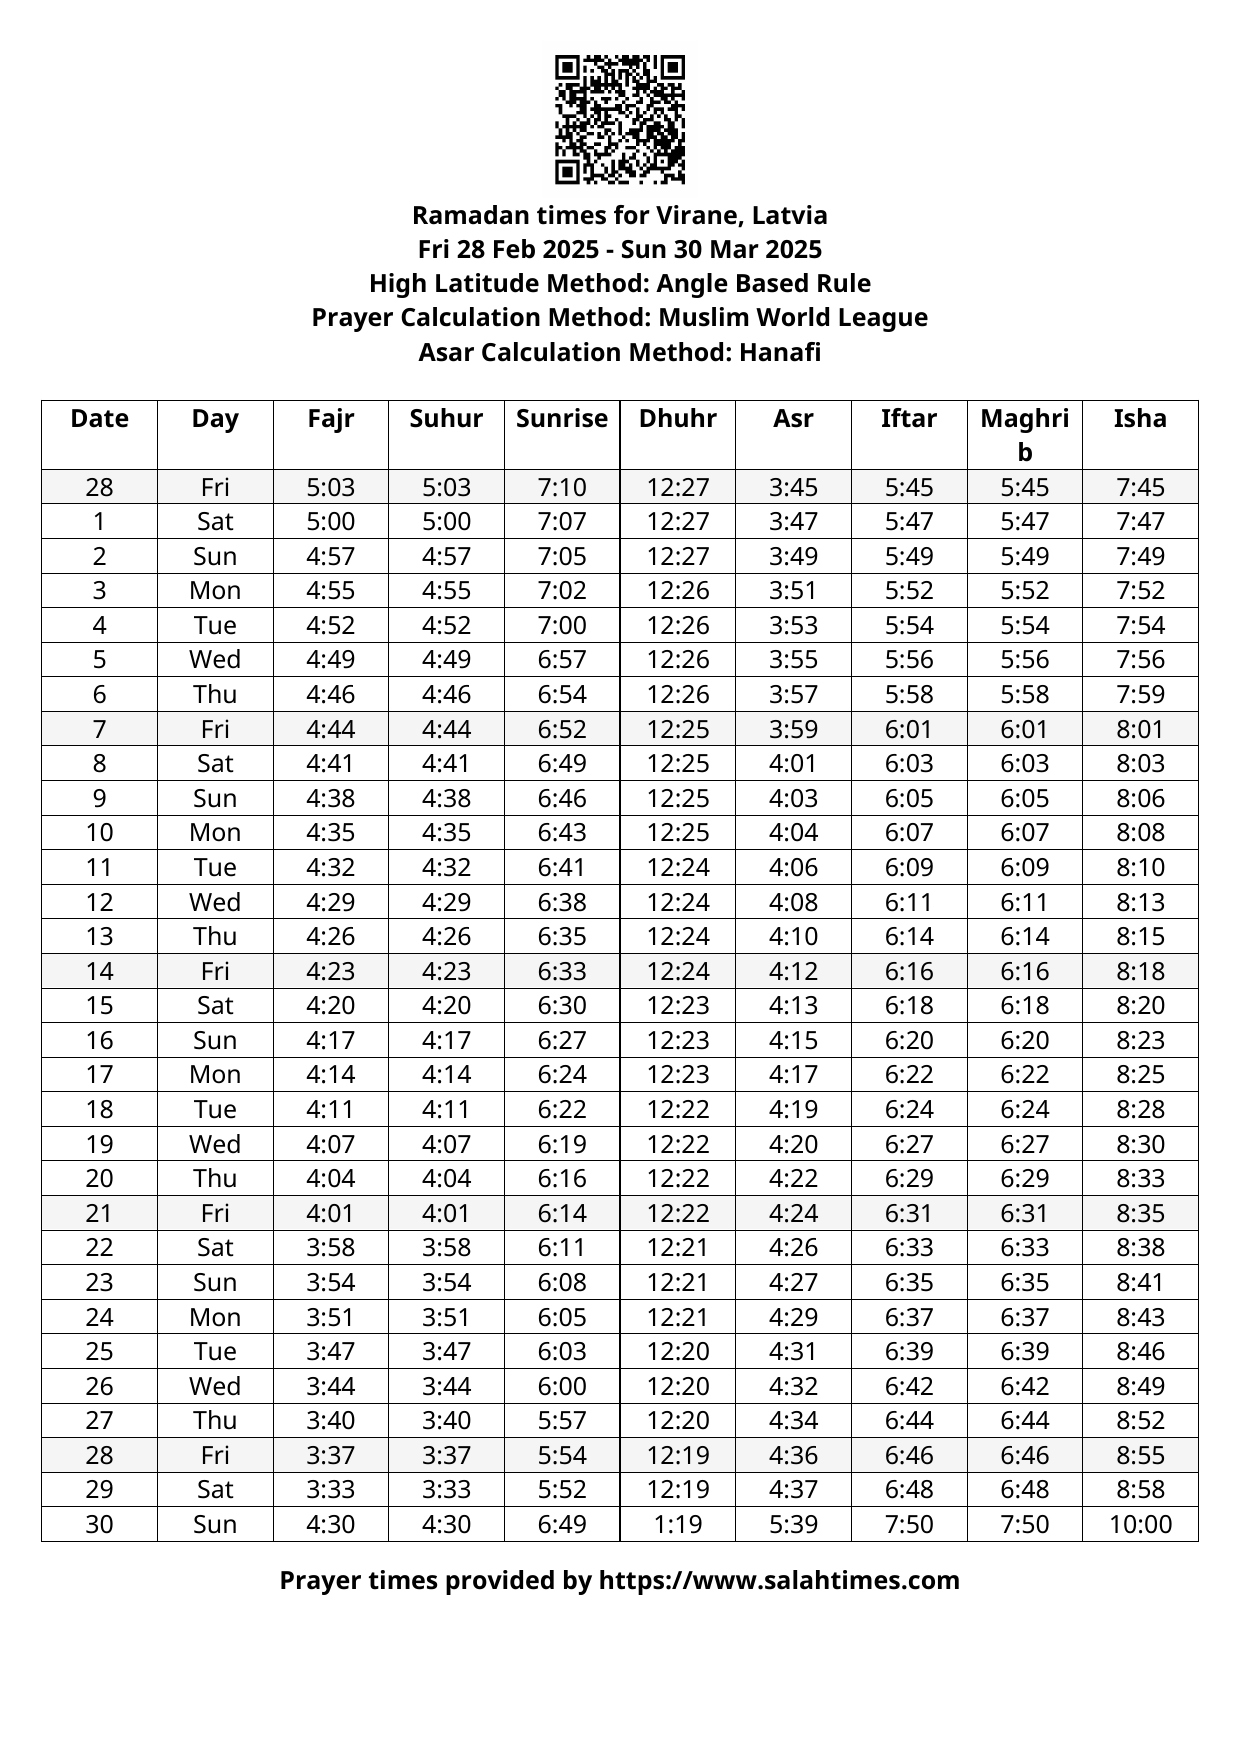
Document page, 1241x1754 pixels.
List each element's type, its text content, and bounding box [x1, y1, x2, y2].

table_cell 6:27 [505, 1023, 619, 1057]
table_cell 7:52 [1083, 574, 1198, 607]
table_cell 3:45 [736, 470, 851, 503]
table_cell 6:16 [852, 954, 967, 987]
table_cell 6:05 [968, 781, 1082, 814]
table_cell 4:01 [274, 1196, 388, 1229]
table_cell 12:22 [621, 1161, 735, 1195]
table_cell 4:41 [389, 746, 504, 780]
table_cell 4:13 [736, 989, 851, 1022]
table_cell 7:07 [505, 504, 619, 538]
table_cell 8:52 [1083, 1404, 1198, 1437]
table_cell 7:50 [852, 1507, 967, 1541]
table_cell 21 [42, 1196, 157, 1229]
table_cell 6:05 [505, 1300, 619, 1333]
table_cell 6:20 [852, 1023, 967, 1057]
table_cell Fri [158, 954, 273, 987]
table_cell 6 [42, 677, 157, 711]
table_cell 4:31 [736, 1334, 851, 1368]
table_cell 3:33 [274, 1473, 388, 1506]
table_cell 5:39 [736, 1507, 851, 1541]
table_cell 5:47 [852, 504, 967, 538]
table_cell Tue [158, 608, 273, 642]
table_cell 3:51 [389, 1300, 504, 1333]
table_cell 17 [42, 1058, 157, 1091]
table_cell 4:57 [389, 539, 504, 572]
table_cell 4:20 [389, 989, 504, 1022]
table_cell 12:26 [621, 608, 735, 642]
table_cell 5:03 [389, 470, 504, 503]
table_cell 6:33 [852, 1231, 967, 1264]
table_cell 6:31 [852, 1196, 967, 1229]
table_cell 7:50 [968, 1507, 1082, 1541]
table_cell 12:26 [621, 677, 735, 711]
table_cell 6:33 [505, 954, 619, 987]
table_header Iftar [852, 401, 967, 469]
table_cell 6:31 [968, 1196, 1082, 1229]
table_cell 6:49 [505, 1507, 619, 1541]
table_cell 12:19 [621, 1438, 735, 1472]
table_cell 7:10 [505, 470, 619, 503]
table_cell 4 [42, 608, 157, 642]
table_cell 5:58 [852, 677, 967, 711]
table_cell 6:44 [968, 1404, 1082, 1437]
table_cell 8:33 [1083, 1161, 1198, 1195]
table_cell 3:44 [389, 1369, 504, 1402]
table_cell 1:19 [621, 1507, 735, 1541]
table_cell 3:57 [736, 677, 851, 711]
text Prayer Calculation Method: Muslim World League [42, 300, 1198, 334]
table_cell 4:44 [389, 712, 504, 745]
table_cell 4:57 [274, 539, 388, 572]
table_cell 5:56 [852, 643, 967, 676]
table_cell 8:46 [1083, 1334, 1198, 1368]
table_cell Tue [158, 850, 273, 884]
table_cell 6:33 [968, 1231, 1082, 1264]
table_cell 4:46 [274, 677, 388, 711]
table_cell 5:47 [968, 504, 1082, 538]
table_cell 4:17 [274, 1023, 388, 1057]
table_cell 4:08 [736, 885, 851, 918]
table_cell 6:09 [968, 850, 1082, 884]
table_cell 6:07 [968, 816, 1082, 849]
table_cell 12:22 [621, 1196, 735, 1229]
table_cell 6:14 [968, 919, 1082, 953]
table_cell 5:52 [505, 1473, 619, 1506]
table_cell 6:07 [852, 816, 967, 849]
table_cell 8:18 [1083, 954, 1198, 987]
table_cell 8:30 [1083, 1127, 1198, 1160]
table_cell 12:21 [621, 1265, 735, 1299]
table_cell 4:27 [736, 1265, 851, 1299]
table_cell 12:26 [621, 574, 735, 607]
table_cell 4:04 [736, 816, 851, 849]
table_cell 6:52 [505, 712, 619, 745]
table_cell 7:49 [1083, 539, 1198, 572]
table_header Sunrise [505, 401, 619, 469]
table_cell 6:46 [968, 1438, 1082, 1472]
table_cell 12:22 [621, 1092, 735, 1126]
table_cell 6:37 [968, 1300, 1082, 1333]
table_cell 6:09 [852, 850, 967, 884]
table_cell Sun [158, 781, 273, 814]
table_cell 5:54 [852, 608, 967, 642]
table_cell 4:06 [736, 850, 851, 884]
table_cell 4:26 [389, 919, 504, 953]
table_cell 7:45 [1083, 470, 1198, 503]
table_cell 5:45 [968, 470, 1082, 503]
table_cell 4:46 [389, 677, 504, 711]
table_cell Mon [158, 574, 273, 607]
table_cell 6:35 [505, 919, 619, 953]
table_cell 8:28 [1083, 1092, 1198, 1126]
table_cell 5:49 [968, 539, 1082, 572]
table_cell 3:59 [736, 712, 851, 745]
table_cell 5:58 [968, 677, 1082, 711]
table_cell 4:37 [736, 1473, 851, 1506]
table_cell 4:20 [736, 1127, 851, 1160]
table_cell 24 [42, 1300, 157, 1333]
table_cell 4:55 [274, 574, 388, 607]
table_cell 6:35 [968, 1265, 1082, 1299]
table_cell Thu [158, 1161, 273, 1195]
table_cell 6:14 [505, 1196, 619, 1229]
table_cell 8:43 [1083, 1300, 1198, 1333]
table_cell Thu [158, 677, 273, 711]
table_cell 3:58 [274, 1231, 388, 1264]
table_cell 6:22 [505, 1092, 619, 1126]
table_cell 8:55 [1083, 1438, 1198, 1472]
table_cell 28 [42, 470, 157, 503]
table_cell 4:07 [274, 1127, 388, 1160]
table_cell 4:19 [736, 1092, 851, 1126]
table_cell Thu [158, 1404, 273, 1437]
table_cell 5:49 [852, 539, 967, 572]
table_cell 6:35 [852, 1265, 967, 1299]
table_cell 5:52 [968, 574, 1082, 607]
table_cell 29 [42, 1473, 157, 1506]
table_cell 8:01 [1083, 712, 1198, 745]
table_cell 6:03 [852, 746, 967, 780]
table_cell 12:21 [621, 1231, 735, 1264]
table_cell 3:33 [389, 1473, 504, 1506]
table_cell 12:23 [621, 989, 735, 1022]
table_cell 5 [42, 643, 157, 676]
table_cell 6:08 [505, 1265, 619, 1299]
table_cell 1 [42, 504, 157, 538]
table_cell 6:43 [505, 816, 619, 849]
table_cell 4:36 [736, 1438, 851, 1472]
table_cell 12:27 [621, 470, 735, 503]
table_cell 6:42 [968, 1369, 1082, 1402]
table_cell 4:01 [736, 746, 851, 780]
table_cell 4:04 [274, 1161, 388, 1195]
table_cell 8:23 [1083, 1023, 1198, 1057]
text High Latitude Method: Angle Based Rule [42, 266, 1198, 300]
table_cell 4:20 [274, 989, 388, 1022]
table_cell 12:27 [621, 504, 735, 538]
table_cell 4:04 [389, 1161, 504, 1195]
table_cell 6:49 [505, 746, 619, 780]
table_cell 6:16 [505, 1161, 619, 1195]
table_cell 3:37 [389, 1438, 504, 1472]
table_cell 4:23 [389, 954, 504, 987]
table_cell 4:35 [389, 816, 504, 849]
table_cell 23 [42, 1265, 157, 1299]
table_cell 12:26 [621, 643, 735, 676]
text Prayer times provided by https://www.salahtimes.com [42, 1563, 1198, 1597]
table_cell 12:20 [621, 1404, 735, 1437]
table_cell Mon [158, 1300, 273, 1333]
table_cell 3:51 [274, 1300, 388, 1333]
table_cell 6:39 [968, 1334, 1082, 1368]
table_cell 6:48 [968, 1473, 1082, 1506]
table_cell 6:29 [968, 1161, 1082, 1195]
table_cell 3:47 [389, 1334, 504, 1368]
table_cell 6:39 [852, 1334, 967, 1368]
table_header Dhuhr [621, 401, 735, 469]
table_cell 6:57 [505, 643, 619, 676]
table_cell 4:34 [736, 1404, 851, 1437]
table_cell 4:15 [736, 1023, 851, 1057]
table_cell 6:11 [968, 885, 1082, 918]
table_cell Tue [158, 1092, 273, 1126]
table_cell 12:24 [621, 954, 735, 987]
table_cell 3 [42, 574, 157, 607]
table_cell 4:17 [736, 1058, 851, 1091]
table_cell 5:56 [968, 643, 1082, 676]
table_cell 5:00 [274, 504, 388, 538]
table_cell Sat [158, 746, 273, 780]
table_cell 6:19 [505, 1127, 619, 1160]
table_cell Wed [158, 643, 273, 676]
table_cell 3:51 [736, 574, 851, 607]
table_cell 12:20 [621, 1369, 735, 1402]
table_cell 15 [42, 989, 157, 1022]
table_cell 22 [42, 1231, 157, 1264]
table_cell 12:24 [621, 919, 735, 953]
table_cell 4:26 [736, 1231, 851, 1264]
table_cell 8:25 [1083, 1058, 1198, 1091]
table_cell 6:03 [968, 746, 1082, 780]
table_cell 7:00 [505, 608, 619, 642]
table_cell 4:29 [389, 885, 504, 918]
table_cell 6:05 [852, 781, 967, 814]
table_cell 4:49 [389, 643, 504, 676]
table_cell Fri [158, 712, 273, 745]
table_cell 8:49 [1083, 1369, 1198, 1402]
table_cell 7:02 [505, 574, 619, 607]
table_cell 11 [42, 850, 157, 884]
table_cell 14 [42, 954, 157, 987]
table_cell 6:38 [505, 885, 619, 918]
table_cell 5:45 [852, 470, 967, 503]
table_cell Wed [158, 1127, 273, 1160]
table_cell 8:08 [1083, 816, 1198, 849]
table_cell Sun [158, 1507, 273, 1541]
table_cell 6:01 [968, 712, 1082, 745]
table_cell 6:24 [852, 1092, 967, 1126]
table_cell Mon [158, 816, 273, 849]
table_cell 19 [42, 1127, 157, 1160]
text Asar Calculation Method: Hanafi [42, 334, 1198, 368]
table_cell 6:30 [505, 989, 619, 1022]
table_cell 8:06 [1083, 781, 1198, 814]
table_cell 7 [42, 712, 157, 745]
table_cell 4:11 [389, 1092, 504, 1126]
table_cell 16 [42, 1023, 157, 1057]
table_cell 3:58 [389, 1231, 504, 1264]
table_cell 6:18 [852, 989, 967, 1022]
table_cell 6:54 [505, 677, 619, 711]
table_cell 4:32 [389, 850, 504, 884]
table_cell 8:15 [1083, 919, 1198, 953]
table_cell 3:40 [389, 1404, 504, 1437]
table_cell 5:54 [968, 608, 1082, 642]
table_cell 6:27 [852, 1127, 967, 1160]
table_cell 7:54 [1083, 608, 1198, 642]
table_cell 6:24 [968, 1092, 1082, 1126]
table_cell 7:56 [1083, 643, 1198, 676]
table_cell 5:03 [274, 470, 388, 503]
table_header Isha [1083, 401, 1198, 469]
table_header Date [42, 401, 157, 469]
table_cell 6:14 [852, 919, 967, 953]
table_cell 4:30 [274, 1507, 388, 1541]
table_cell 12:24 [621, 885, 735, 918]
table_cell 12:23 [621, 1058, 735, 1091]
table_cell 9 [42, 781, 157, 814]
table_cell 4:52 [389, 608, 504, 642]
table_cell 5:57 [505, 1404, 619, 1437]
table_cell Sun [158, 1023, 273, 1057]
table_cell 8:20 [1083, 989, 1198, 1022]
table_cell 6:22 [968, 1058, 1082, 1091]
table_cell Sun [158, 1265, 273, 1299]
table_cell 6:48 [852, 1473, 967, 1506]
table_cell Fri [158, 1196, 273, 1229]
table_cell 4:24 [736, 1196, 851, 1229]
table_cell 3:37 [274, 1438, 388, 1472]
table_cell 6:44 [852, 1404, 967, 1437]
text Ramadan times for Virane, Latvia [42, 198, 1198, 232]
table_cell 12:22 [621, 1127, 735, 1160]
table_cell 4:38 [389, 781, 504, 814]
table_cell 6:29 [852, 1161, 967, 1195]
table_cell 12:25 [621, 781, 735, 814]
table_cell 12:20 [621, 1334, 735, 1368]
table_cell 6:11 [505, 1231, 619, 1264]
table_cell 5:00 [389, 504, 504, 538]
table_cell 8:13 [1083, 885, 1198, 918]
table_cell 27 [42, 1404, 157, 1437]
table_cell 4:55 [389, 574, 504, 607]
table_cell 3:47 [736, 504, 851, 538]
table_cell 12:19 [621, 1473, 735, 1506]
table_cell 12:25 [621, 712, 735, 745]
table_cell 8:41 [1083, 1265, 1198, 1299]
table_cell 3:44 [274, 1369, 388, 1402]
table_cell 7:05 [505, 539, 619, 572]
table_header Fajr [274, 401, 388, 469]
table_cell 10:00 [1083, 1507, 1198, 1541]
table_cell Wed [158, 1369, 273, 1402]
table_cell 4:30 [389, 1507, 504, 1541]
table_cell 7:47 [1083, 504, 1198, 538]
table_cell 4:29 [736, 1300, 851, 1333]
table_cell Fri [158, 470, 273, 503]
table_cell 8:38 [1083, 1231, 1198, 1264]
table_cell Thu [158, 919, 273, 953]
table_cell 8:35 [1083, 1196, 1198, 1229]
table_cell 28 [42, 1438, 157, 1472]
picture [542, 41, 699, 198]
table_cell Tue [158, 1334, 273, 1368]
table_cell 4:35 [274, 816, 388, 849]
table_cell 12:27 [621, 539, 735, 572]
table_cell 3:54 [274, 1265, 388, 1299]
table_cell 4:12 [736, 954, 851, 987]
table_cell 3:55 [736, 643, 851, 676]
table_cell Sat [158, 989, 273, 1022]
table_cell 6:00 [505, 1369, 619, 1402]
table_cell Sat [158, 1473, 273, 1506]
table_cell 4:23 [274, 954, 388, 987]
table_cell 4:29 [274, 885, 388, 918]
table_cell 4:14 [389, 1058, 504, 1091]
table_cell 6:22 [852, 1058, 967, 1091]
table_cell 5:52 [852, 574, 967, 607]
table_cell 6:46 [505, 781, 619, 814]
table_cell 4:01 [389, 1196, 504, 1229]
table_cell 4:14 [274, 1058, 388, 1091]
table_cell 6:01 [852, 712, 967, 745]
table_cell 12:23 [621, 1023, 735, 1057]
table_header Suhur [389, 401, 504, 469]
table_cell 3:49 [736, 539, 851, 572]
table_cell 4:17 [389, 1023, 504, 1057]
table_cell 25 [42, 1334, 157, 1368]
table_cell 12:25 [621, 746, 735, 780]
table_cell 6:11 [852, 885, 967, 918]
table_cell 30 [42, 1507, 157, 1541]
table_cell 4:38 [274, 781, 388, 814]
table_cell 4:11 [274, 1092, 388, 1126]
table_cell 4:03 [736, 781, 851, 814]
table_cell Sun [158, 539, 273, 572]
table_cell Wed [158, 885, 273, 918]
table_cell 6:27 [968, 1127, 1082, 1160]
table_cell 7:59 [1083, 677, 1198, 711]
text Fri 28 Feb 2025 - Sun 30 Mar 2025 [42, 232, 1198, 266]
table_cell 3:54 [389, 1265, 504, 1299]
table_cell 4:32 [274, 850, 388, 884]
table_cell Sat [158, 504, 273, 538]
table_cell 4:44 [274, 712, 388, 745]
table_cell 8:10 [1083, 850, 1198, 884]
table_cell 2 [42, 539, 157, 572]
table_cell 10 [42, 816, 157, 849]
table_cell 4:10 [736, 919, 851, 953]
table_header Day [158, 401, 273, 469]
table_cell 6:03 [505, 1334, 619, 1368]
table_cell 6:37 [852, 1300, 967, 1333]
table_cell 12:24 [621, 850, 735, 884]
table_cell 3:40 [274, 1404, 388, 1437]
table_cell 6:42 [852, 1369, 967, 1402]
table_cell Fri [158, 1438, 273, 1472]
table_cell 6:46 [852, 1438, 967, 1472]
table_cell 5:54 [505, 1438, 619, 1472]
table_cell 12:25 [621, 816, 735, 849]
table_header Maghrib [968, 401, 1082, 469]
table_cell 12:21 [621, 1300, 735, 1333]
table_cell 20 [42, 1161, 157, 1195]
table_cell 8:03 [1083, 746, 1198, 780]
table_cell 18 [42, 1092, 157, 1126]
table_cell 4:49 [274, 643, 388, 676]
table_cell 6:18 [968, 989, 1082, 1022]
table_cell 26 [42, 1369, 157, 1402]
table_cell 8:58 [1083, 1473, 1198, 1506]
table_cell 4:32 [736, 1369, 851, 1402]
table_cell 4:07 [389, 1127, 504, 1160]
table_cell 3:47 [274, 1334, 388, 1368]
table_cell Mon [158, 1058, 273, 1091]
table_cell Sat [158, 1231, 273, 1264]
table_cell 6:24 [505, 1058, 619, 1091]
table_header Asr [736, 401, 851, 469]
table_cell 4:41 [274, 746, 388, 780]
table_cell 12 [42, 885, 157, 918]
table_cell 13 [42, 919, 157, 953]
table_cell 8 [42, 746, 157, 780]
table_cell 6:20 [968, 1023, 1082, 1057]
table_cell 4:26 [274, 919, 388, 953]
table_cell 3:53 [736, 608, 851, 642]
table_cell 6:41 [505, 850, 619, 884]
table_cell 6:16 [968, 954, 1082, 987]
table_cell 4:22 [736, 1161, 851, 1195]
table_cell 4:52 [274, 608, 388, 642]
